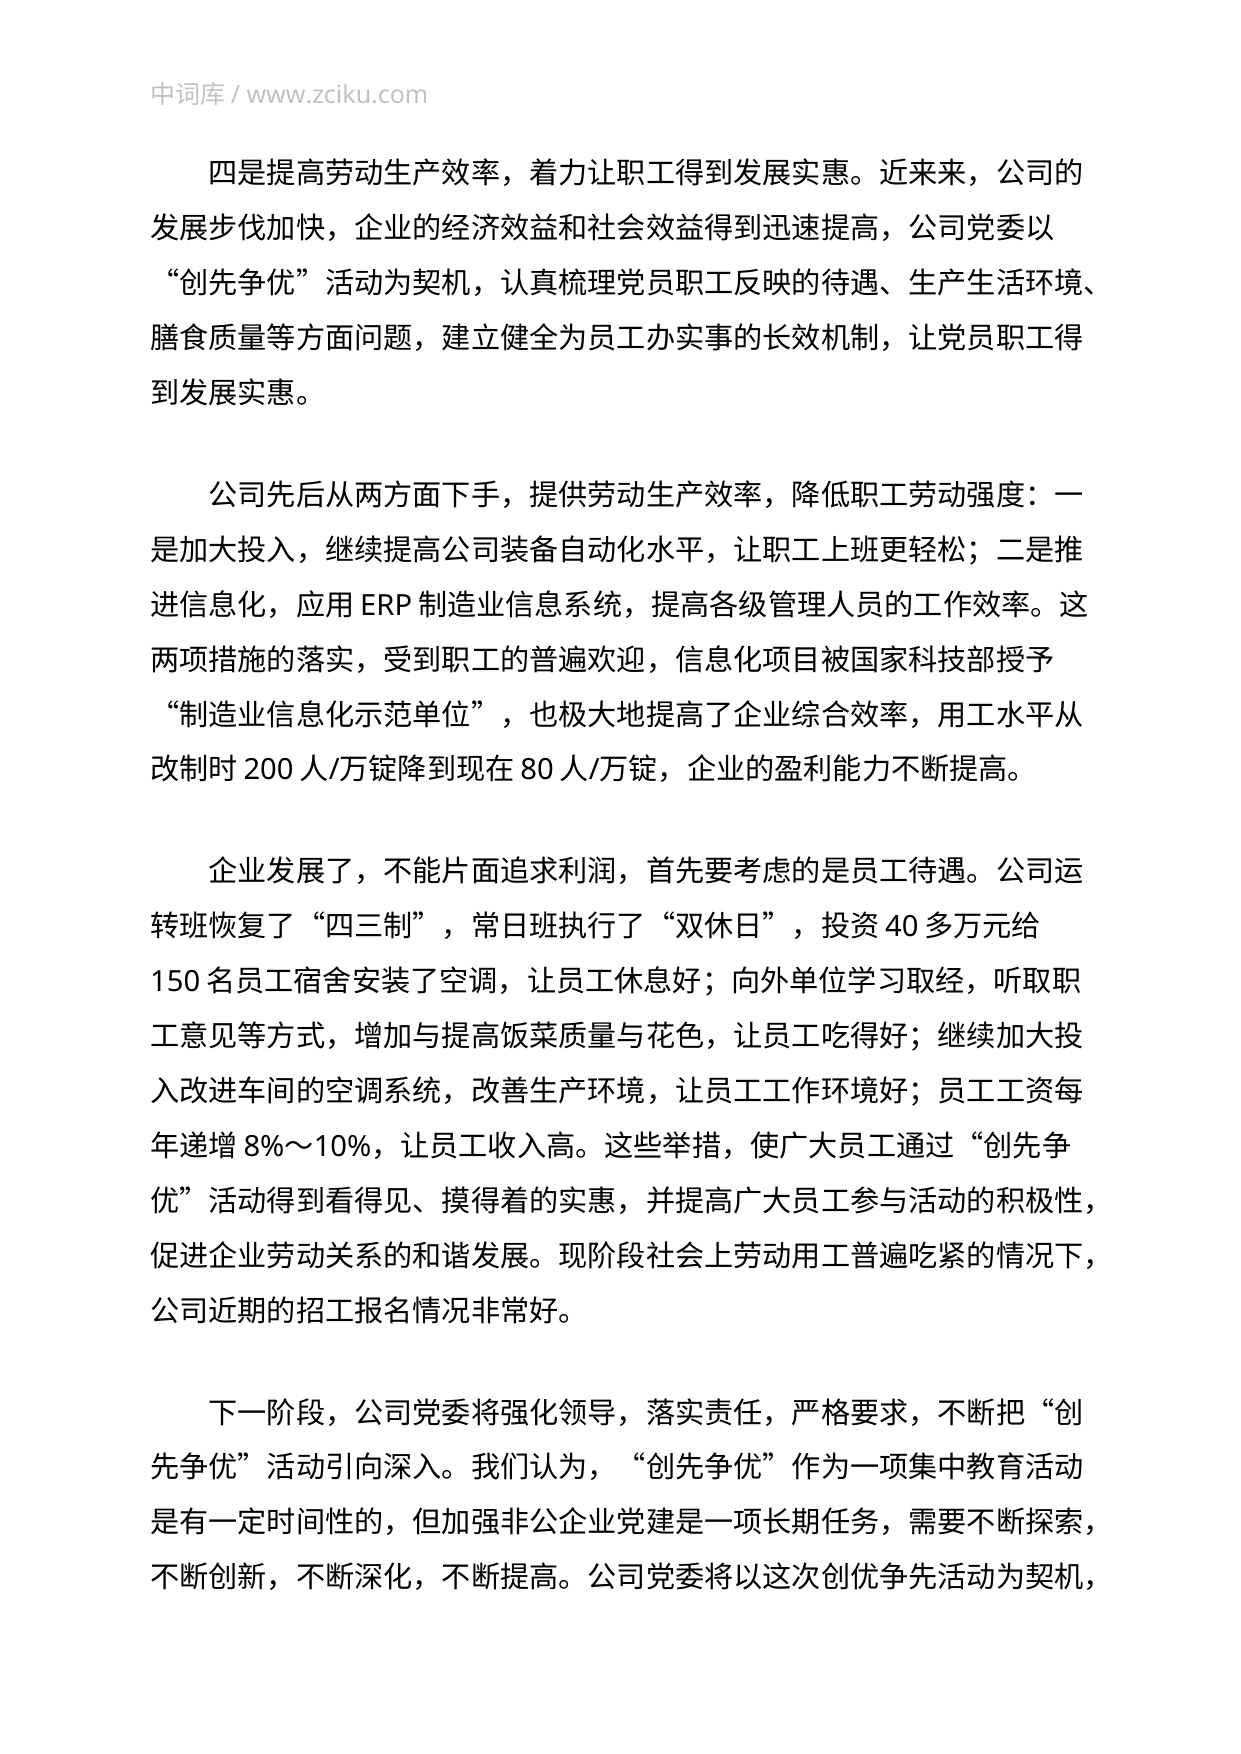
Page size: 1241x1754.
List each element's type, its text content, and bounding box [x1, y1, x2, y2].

text 四是提高劳动生产效率，着力让职工得到发展实惠。近来来，公司的发展步伐加快，企业的经济效益和社会效益得到迅速提高，公司党委以“创先争优”活动为契机，认真梳理党员职工反映的待遇、生产生活环境、膳食质量等方面问题，建立健全为员工办实事的长效机制，让党员职工得到发展实惠。 [150, 150, 1090, 412]
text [150, 1389, 1090, 1596]
text 企业发展了，不能片面追求利润，首先要考虑的是员工待遇。公司运转班恢复了“四三制”，常日班执行了“双休日”，投资40多万元给150名员工宿舍安装了空调，让员工休息好；向外单位学习取经，听取职工意见等方式，增加与提高饭菜质量与花色，让员工吃得好；继续加大投入改进车间的空调系统，改善生产环境，让员工工作环境好；员工工资每年递增8%～10%，让员工收入高。这些举措，使广大员工通过“创先争优”活动得到看得见、摸得着的实惠，并提高广大员工参与活动的积极性，促进企业劳动关系的和谐发展。现阶段社会上劳动用工普遍吃紧的情况下，公司近期的招工报名情况非常好。 [150, 848, 1090, 1330]
text 公司先后从两方面下手，提供劳动生产效率，降低职工劳动强度：一是加大投入，继续提高公司装备自动化水平，让职工上班更轻松；二是推进信息化，应用ERP制造业信息系统，提高各级管理人员的工作效率。这两项措施的落实，受到职工的普遍欢迎，信息化项目被国家科技部授予“制造业信息化示范单位”，也极大地提高了企业综合效率，用工水平从改制时200人/万锭降到现在80人/万锭，企业的盈利能力不断提高。 [150, 471, 1090, 788]
